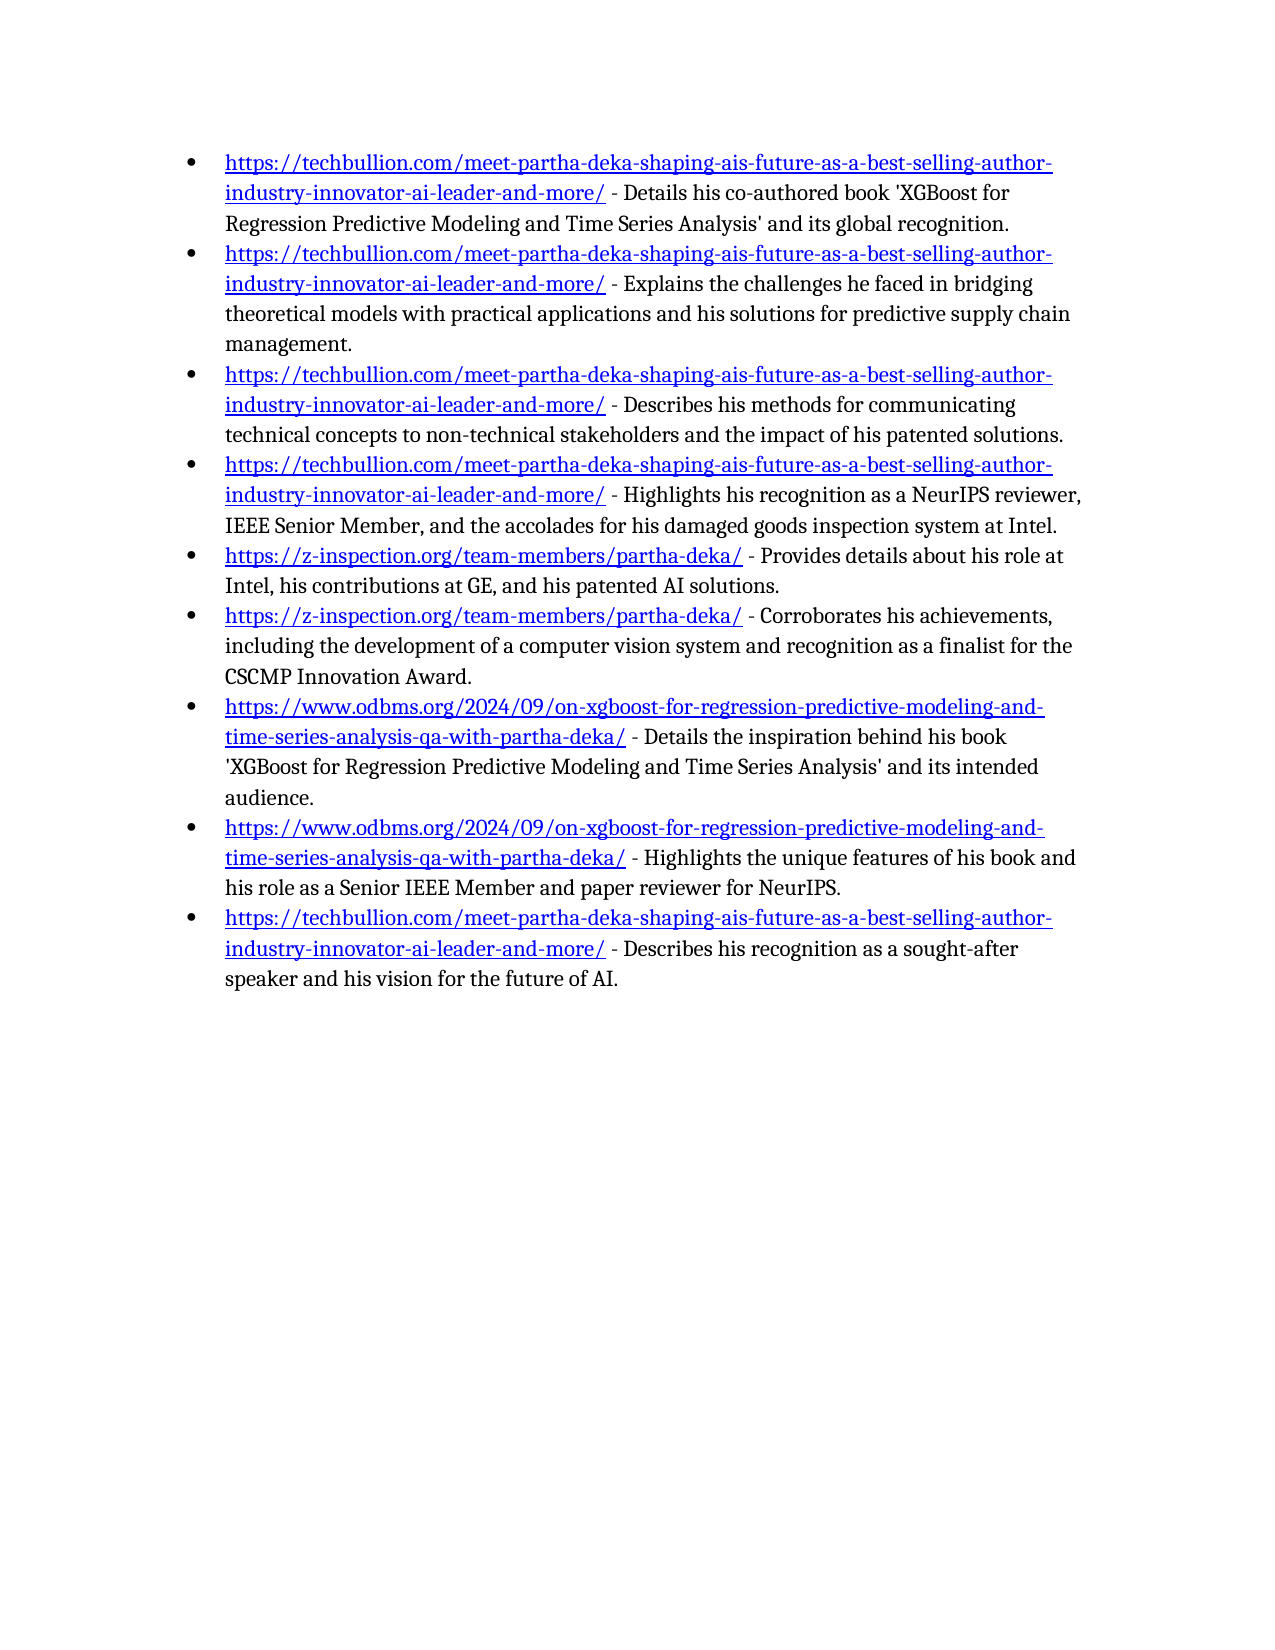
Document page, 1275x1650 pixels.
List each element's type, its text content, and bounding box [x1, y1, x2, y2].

list https://techbullion.com/meet-partha-deka-shaping-ais-future-as-a-best-selling-author-industry-innovator-ai-leader-and-more/ - Details his co-authored book 'XGBoost for Regression Predictive Modeling and Time Series Analysis' and its global recognition. [187, 150, 1087, 237]
list https://techbullion.com/meet-partha-deka-shaping-ais-future-as-a-best-selling-author-industry-innovator-ai-leader-and-more/ - Describes his recognition as a sought-after speaker and his vision for the future of AI. [187, 905, 1087, 992]
list https://www.odbms.org/2024/09/on-xgboost-for-regression-predictive-modeling-and-time-series-analysis-qa-with-partha-deka/ - Highlights the unique features of his book and his role as a Senior IEEE Member and paper reviewer for NeurIPS. [187, 814, 1087, 901]
list https://techbullion.com/meet-partha-deka-shaping-ais-future-as-a-best-selling-author-industry-innovator-ai-leader-and-more/ - Describes his methods for communicating technical concepts to non-technical stakeholders and the impact of his patented solutions. [187, 361, 1087, 448]
list https://techbullion.com/meet-partha-deka-shaping-ais-future-as-a-best-selling-author-industry-innovator-ai-leader-and-more/ - Explains the challenges he faced in bridging theoretical models with practical applications and his solutions for predictive supply chain management. [187, 241, 1087, 358]
list https://z-inspection.org/team-members/partha-deka/ - Provides details about his role at Intel, his contributions at GE, and his patented AI solutions. [187, 543, 1087, 599]
list https://z-inspection.org/team-members/partha-deka/ - Corroborates his achievements, including the development of a computer vision system and recognition as a finalist for the CSCMP Innovation Award. [187, 603, 1087, 690]
list https://www.odbms.org/2024/09/on-xgboost-for-regression-predictive-modeling-and-time-series-analysis-qa-with-partha-deka/ - Details the inspiration behind his book 'XGBoost for Regression Predictive Modeling and Time Series Analysis' and its intended audience. [187, 694, 1087, 811]
list https://techbullion.com/meet-partha-deka-shaping-ais-future-as-a-best-selling-author-industry-innovator-ai-leader-and-more/ - Highlights his recognition as a NeurIPS reviewer, IEEE Senior Member, and the accolades for his damaged goods inspection system at Intel. [187, 452, 1087, 539]
